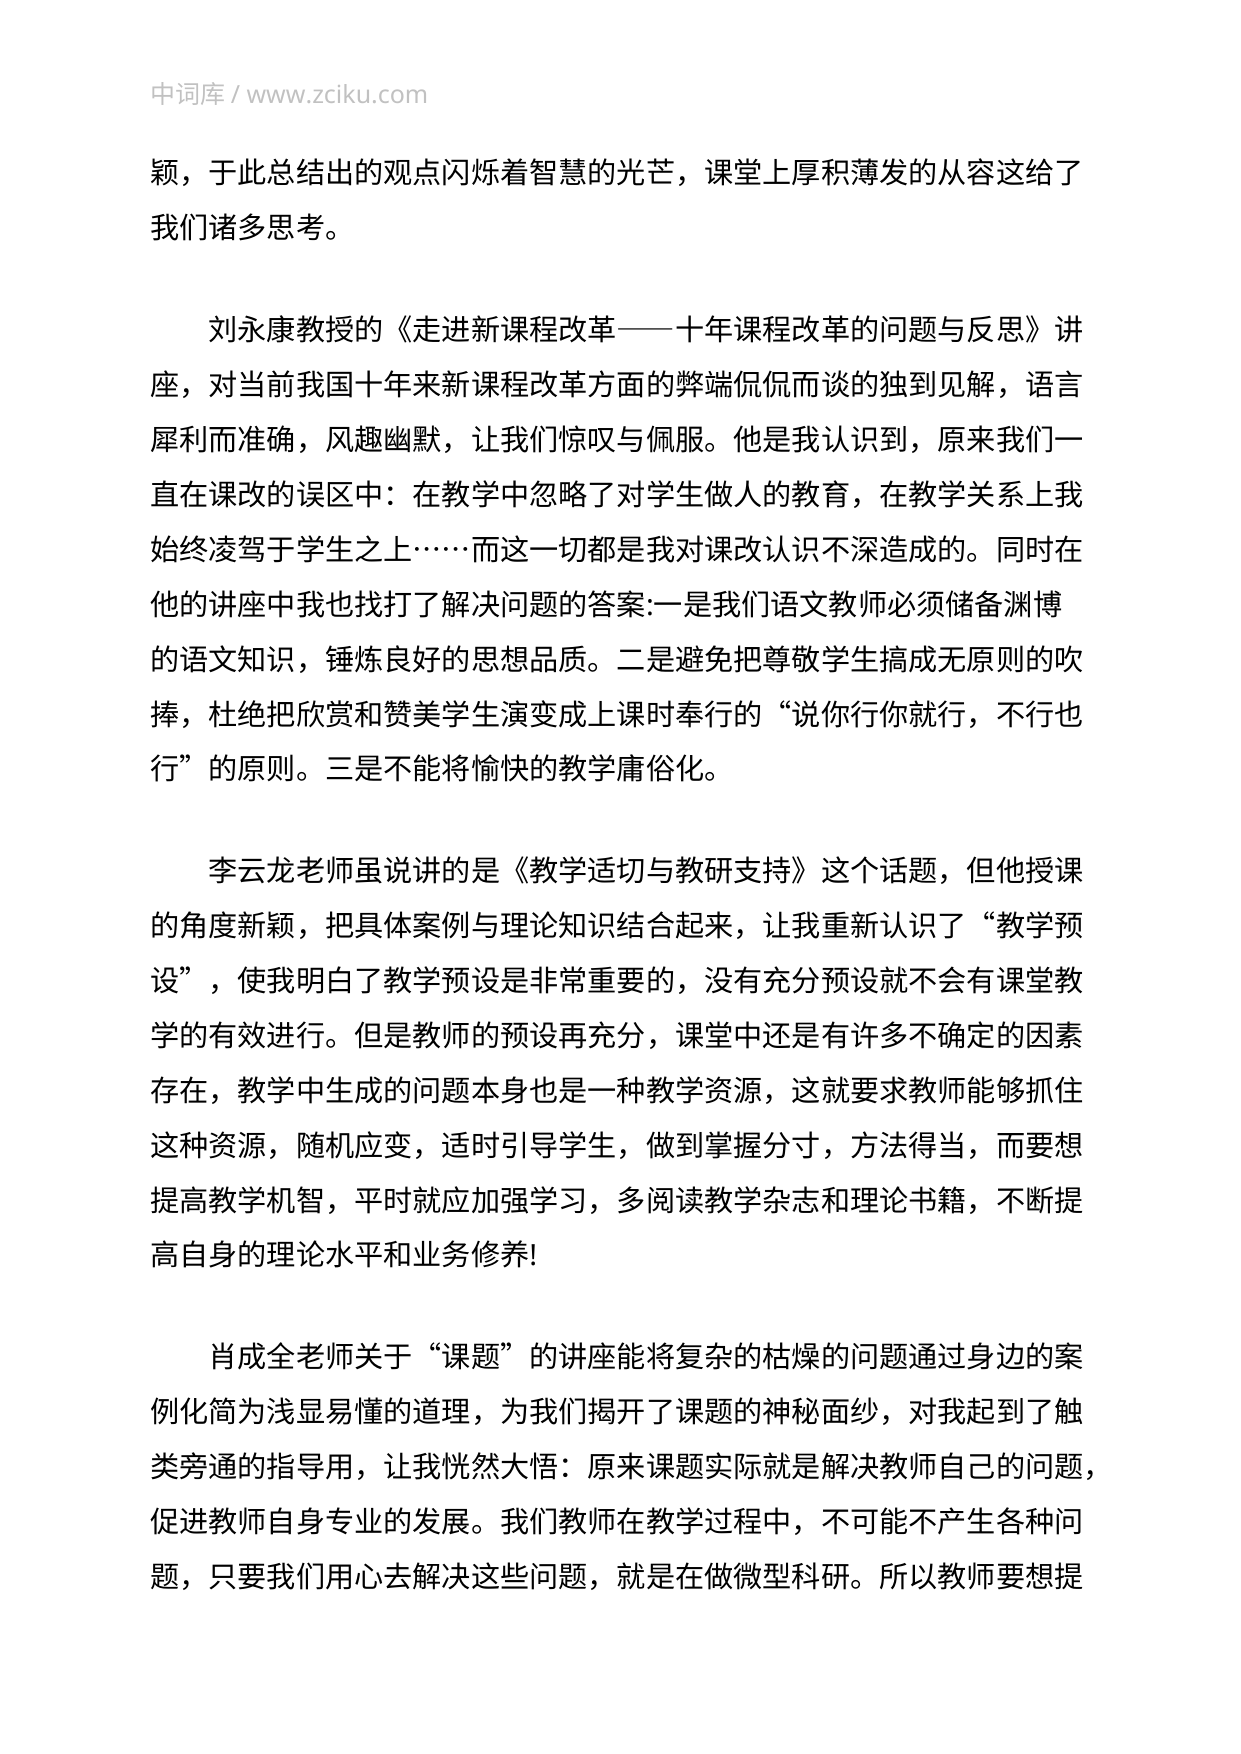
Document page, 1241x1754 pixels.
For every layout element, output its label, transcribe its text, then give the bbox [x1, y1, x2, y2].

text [150, 1334, 1090, 1596]
text 李云龙老师虽说讲的是《教学适切与教研支持》这个话题，但他授课的角度新颖，把具体案例与理论知识结合起来，让我重新认识了“教学预设”，使我明白了教学预设是非常重要的，没有充分预设就不会有课堂教学的有效进行。但是教师的预设再充分，课堂中还是有许多不确定的因素存在，教学中生成的问题本身也是一种教学资源，这就要求教师能够抓住这种资源，随机应变，适时引导学生，做到掌握分寸，方法得当，而要想提高教学机智，平时就应加强学习，多阅读教学杂志和理论书籍，不断提高自身的理论水平和业务修养! [150, 848, 1090, 1274]
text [150, 150, 1090, 247]
text 刘永康教授的《走进新课程改革――十年课程改革的问题与反思》讲座，对当前我国十年来新课程改革方面的弊端侃侃而谈的独到见解，语言犀利而准确，风趣幽默，让我们惊叹与佩服。他是我认识到，原来我们一直在课改的误区中：在教学中忽略了对学生做人的教育，在教学关系上我始终凌驾于学生之上……而这一切都是我对课改认识不深造成的。同时在他的讲座中我也找打了解决问题的答案:一是我们语文教师必须储备渊博的语文知识，锤炼良好的思想品质。二是避免把尊敬学生搞成无原则的吹捧，杜绝把欣赏和赞美学生演变成上课时奉行的“说你行你就行，不行也行”的原则。三是不能将愉快的教学庸俗化。 [150, 307, 1090, 788]
